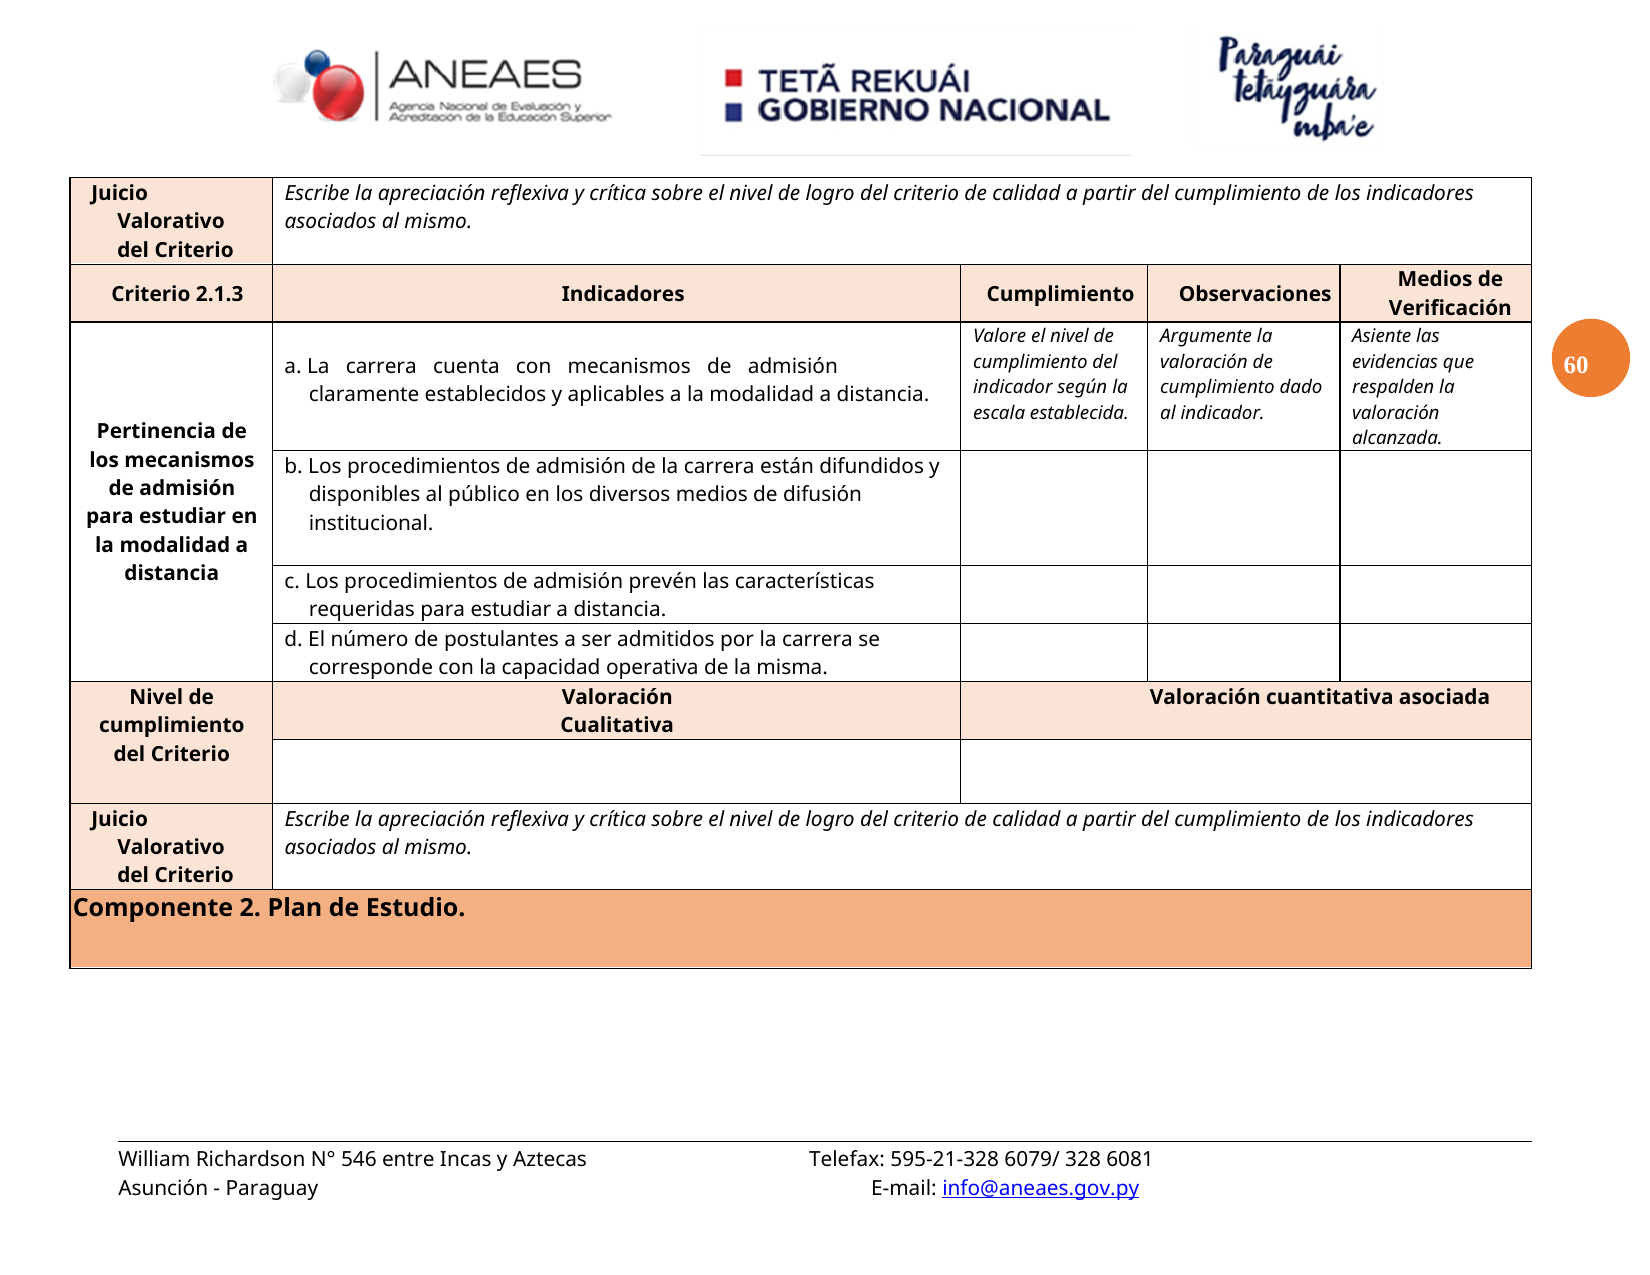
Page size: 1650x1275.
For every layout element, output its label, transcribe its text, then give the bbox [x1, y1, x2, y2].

table_cell [961, 566, 1147, 623]
table_cell Medios de Verificación [1341, 265, 1531, 321]
table_cell Nivel de cumplimiento del Criterio [71, 682, 272, 803]
table_cell c. Los procedimientos de admisión prevén las características requeridas para estudiar a distancia. [273, 566, 960, 623]
table_cell Escribe la apreciación reflexiva y crítica sobre el nivel de logro del criterio de calidad a partir del cumplimiento de los indicadores asociados al mismo. [273, 178, 1531, 263]
table_cell [1148, 566, 1339, 623]
table_cell [1148, 451, 1339, 565]
table_cell Valoración Cualitativa [273, 682, 960, 739]
table_cell Juicio Valorativo del Criterio [71, 804, 272, 889]
table_cell [1341, 451, 1531, 565]
table_cell Escribe la apreciación reflexiva y crítica sobre el nivel de logro del criterio de calidad a partir del cumplimiento de los indicadores asociados al mismo. [273, 804, 1531, 889]
table_cell b. Los procedimientos de admisión de la carrera están difundidos y disponibles al público en los diversos medios de difusión institucional. [273, 451, 960, 565]
table_cell Criterio 2.1.3 [71, 265, 272, 321]
table_cell Juicio Valorativo del Criterio [71, 178, 272, 263]
table_cell Valore el nivel de cumplimiento del indicador según la escala establecida. [961, 323, 1147, 450]
table_cell Componente 2. Plan de Estudio. [71, 890, 1531, 967]
table_cell d. El número de postulantes a ser admitidos por la carrera se corresponde con la capacidad operativa de la misma. [273, 624, 960, 681]
table_cell Pertinencia de los mecanismos de admisión para estudiar en la modalidad a distancia [71, 323, 272, 681]
table_cell Cumplimiento [961, 265, 1147, 321]
table_cell [961, 624, 1147, 681]
table_cell Argumente la valoración de cumplimiento dado al indicador. [1148, 323, 1339, 450]
table_cell Asiente las evidencias que respalden la valoración alcanzada. [1341, 323, 1531, 450]
table_cell [1341, 624, 1531, 681]
table_cell [961, 451, 1147, 565]
table_cell Observaciones [1148, 265, 1339, 321]
table_cell [1148, 624, 1339, 681]
table_cell Indicadores [273, 265, 960, 321]
table_cell [273, 740, 960, 803]
table_cell [1341, 566, 1531, 623]
table_cell a. La carrera cuenta con mecanismos de admisión claramente establecidos y aplicables a la modalidad a distancia. [273, 323, 960, 450]
picture [265, 22, 1386, 156]
table_cell [961, 740, 1531, 803]
table_cell Valoración cuantitativa asociada [961, 682, 1531, 739]
